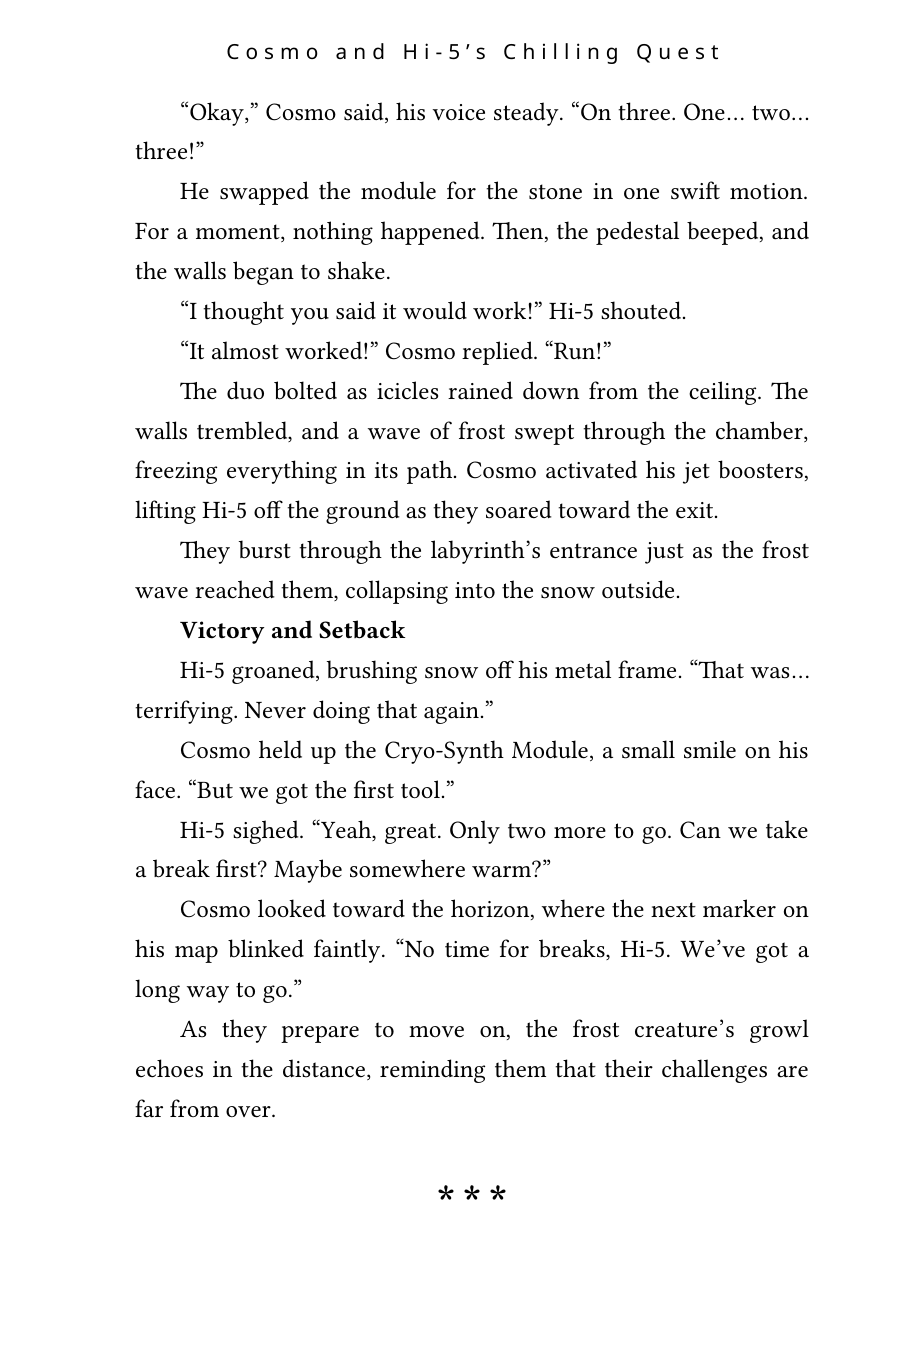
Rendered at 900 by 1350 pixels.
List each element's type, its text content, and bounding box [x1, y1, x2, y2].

text They burst through the labyrinth’s entrance just as the frost wave reached them, collapsing into the snow outside. [135, 536, 810, 605]
text Hi-5 sighed. “Yeah, great. Only two more to go. Can we take a break first? Maybe somewhere warm?” [135, 816, 810, 884]
text Cosmo looked toward the horizon, where the next marker on his map blinked faintly. “No time for breaks, Hi-5. We’ve got a long way to go.” [135, 895, 810, 1004]
text Victory and Setback [135, 616, 810, 645]
text “Okay,” Cosmo said, his voice steady. “On three. One… two… three!” [135, 97, 810, 166]
text Hi-5 groaned, brushing snow off his metal frame. “That was… terrifying. Never doing that again.” [135, 656, 810, 724]
text As they prepare to move on, the frost creature’s growl echoes in the distance, reminding them that their challenges are far from over. [135, 1015, 810, 1123]
text “I thought you said it would work!” Hi-5 shouted. [135, 297, 810, 326]
text “It almost worked!” Cosmo replied. “Run!” [135, 337, 810, 365]
text *** [135, 1175, 810, 1236]
text He swapped the module for the stone in one swift motion. For a moment, nothing happened. Then, the pedestal beeped, and the walls began to shake. [135, 177, 810, 286]
text The duo bolted as icicles rained down from the ceiling. The walls trembled, and a wave of frost swept through the chamber, freezing everything in its path. Cosmo activated his jet boosters, lifting Hi-5 off the ground as they soared toward the exit. [135, 377, 810, 525]
text Cosmo held up the Cryo-Synth Module, a small smile on his face. “But we got the first tool.” [135, 736, 810, 804]
